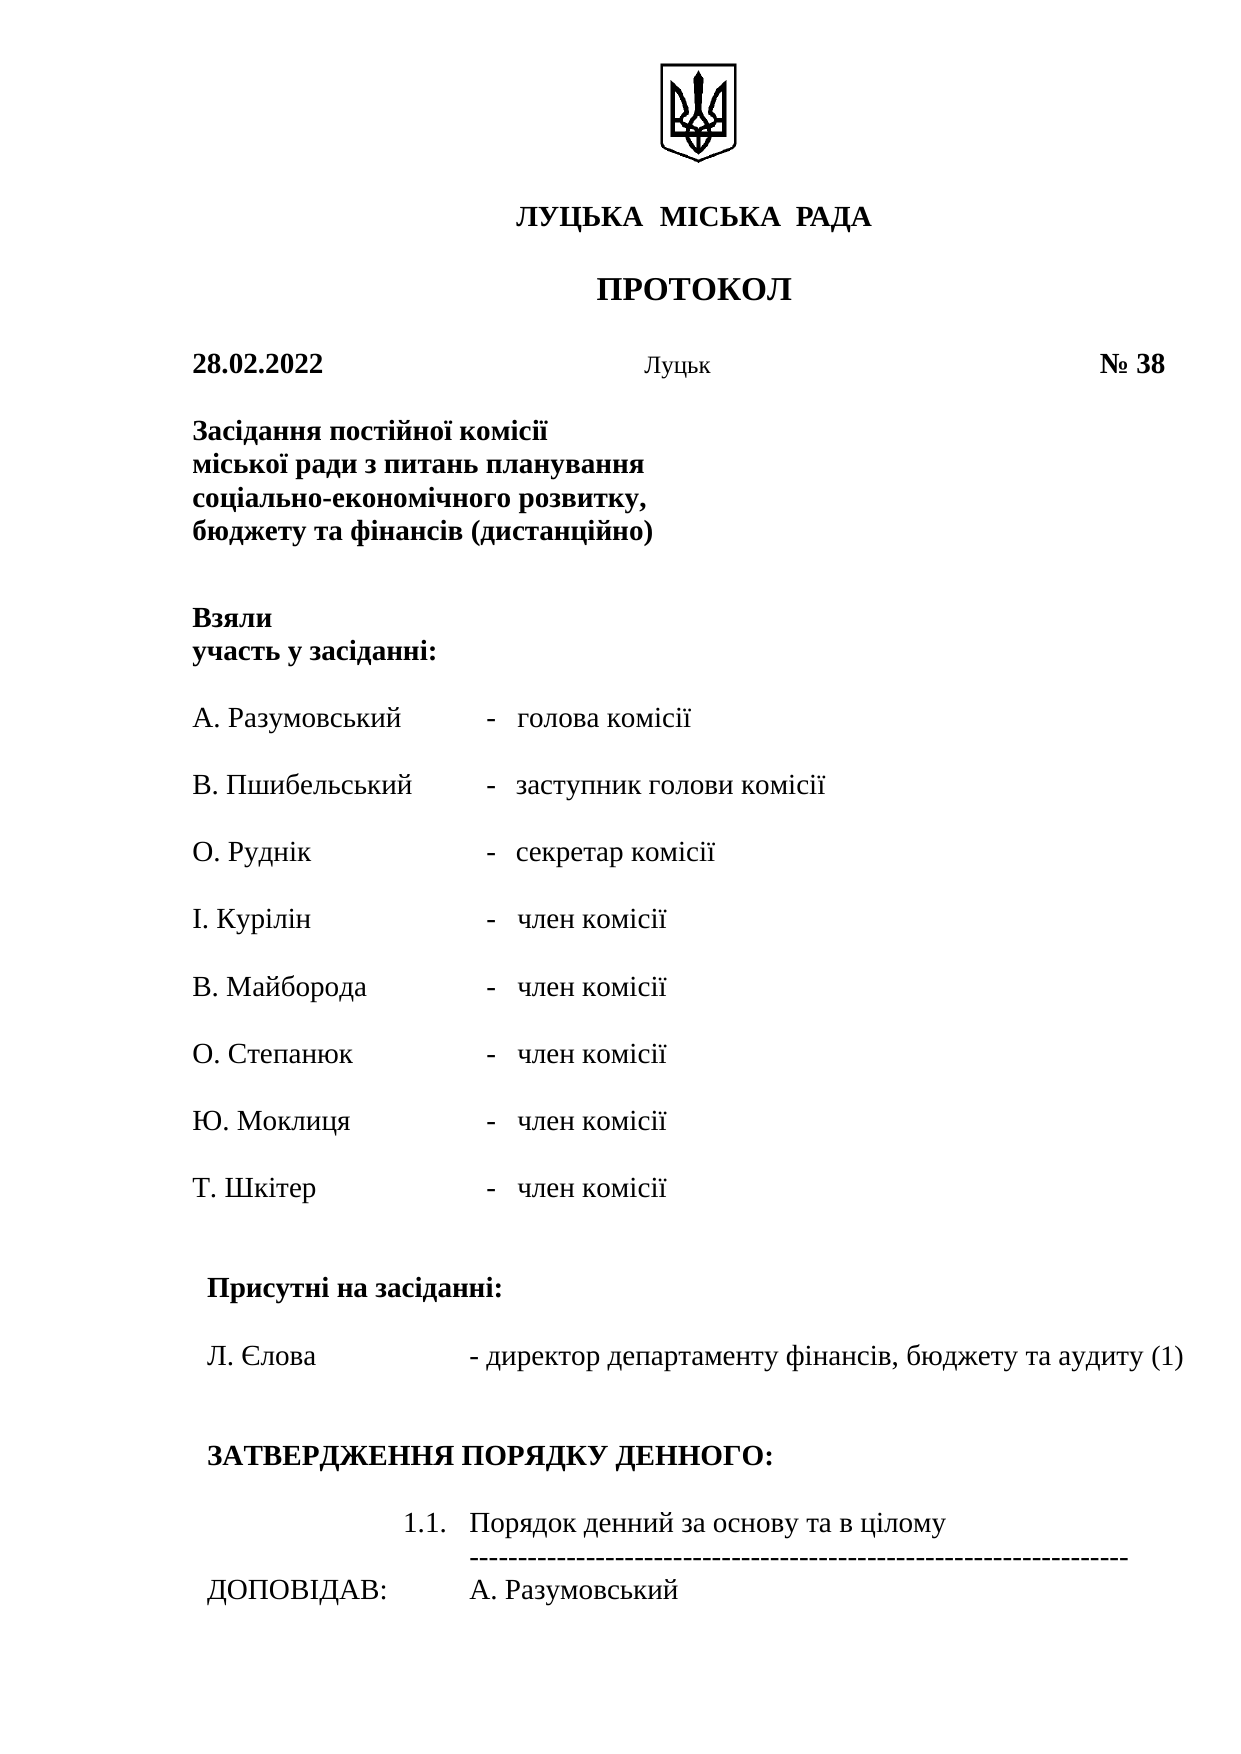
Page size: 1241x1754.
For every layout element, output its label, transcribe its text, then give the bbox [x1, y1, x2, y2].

table_cell Т. Шкітер [181, 1170, 476, 1237]
table_cell О. Руднік [181, 835, 476, 902]
text Взяли [192, 600, 1181, 633]
table_cell [476, 969, 506, 1036]
table_header Л. Єлова [196, 1338, 458, 1371]
text бюджету та фінансів (дистанційно) [192, 513, 1181, 547]
table_cell І. Курілін [181, 902, 476, 969]
table_cell [476, 1103, 506, 1170]
table_cell член комісії [506, 1103, 1170, 1170]
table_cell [458, 1505, 1199, 1606]
table_cell О. Степанюк [181, 1036, 476, 1103]
table_cell [476, 768, 506, 834]
table_cell [476, 1036, 506, 1103]
table_cell Ю. Моклиця [181, 1103, 476, 1170]
table_cell [476, 835, 506, 902]
table_cell ЗАТВЕРДЖЕННЯ ПОРЯДКУ ДЕННОГО: [196, 1371, 1202, 1505]
text 28.02.2022 Луцьк № 38 [192, 346, 1181, 379]
table_cell член комісії [506, 1036, 1170, 1103]
text Засідання постійної комісії [192, 413, 1181, 446]
text ЛУЦЬКА МІСЬКА РАДА [207, 199, 1181, 233]
text соціально-економічного розвитку, [192, 480, 1181, 513]
table_cell член комісії [506, 969, 1170, 1036]
text Присутні на засіданні: [207, 1271, 1181, 1304]
table_header голова комісії [506, 700, 1170, 767]
text ПРОТОКОЛ [207, 269, 1181, 307]
table_cell заступник голови комісії [506, 768, 1170, 834]
table_cell [476, 902, 506, 969]
table_cell член комісії [506, 1170, 1170, 1237]
table_header [476, 700, 506, 767]
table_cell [196, 1505, 458, 1606]
table_header А. Разумовський [181, 700, 476, 767]
table_cell В. Майборода [181, 969, 476, 1036]
text участь у засіданні: [192, 633, 1181, 667]
table_header - директор департаменту фінансів, бюджету та аудиту (1) [458, 1338, 1199, 1371]
table_cell секретар комісії [506, 835, 1170, 902]
table_cell член комісії [506, 902, 1170, 969]
text міської ради з питань планування [192, 446, 1181, 480]
table_cell [476, 1170, 506, 1237]
table_cell В. Пшибельський [181, 768, 476, 834]
